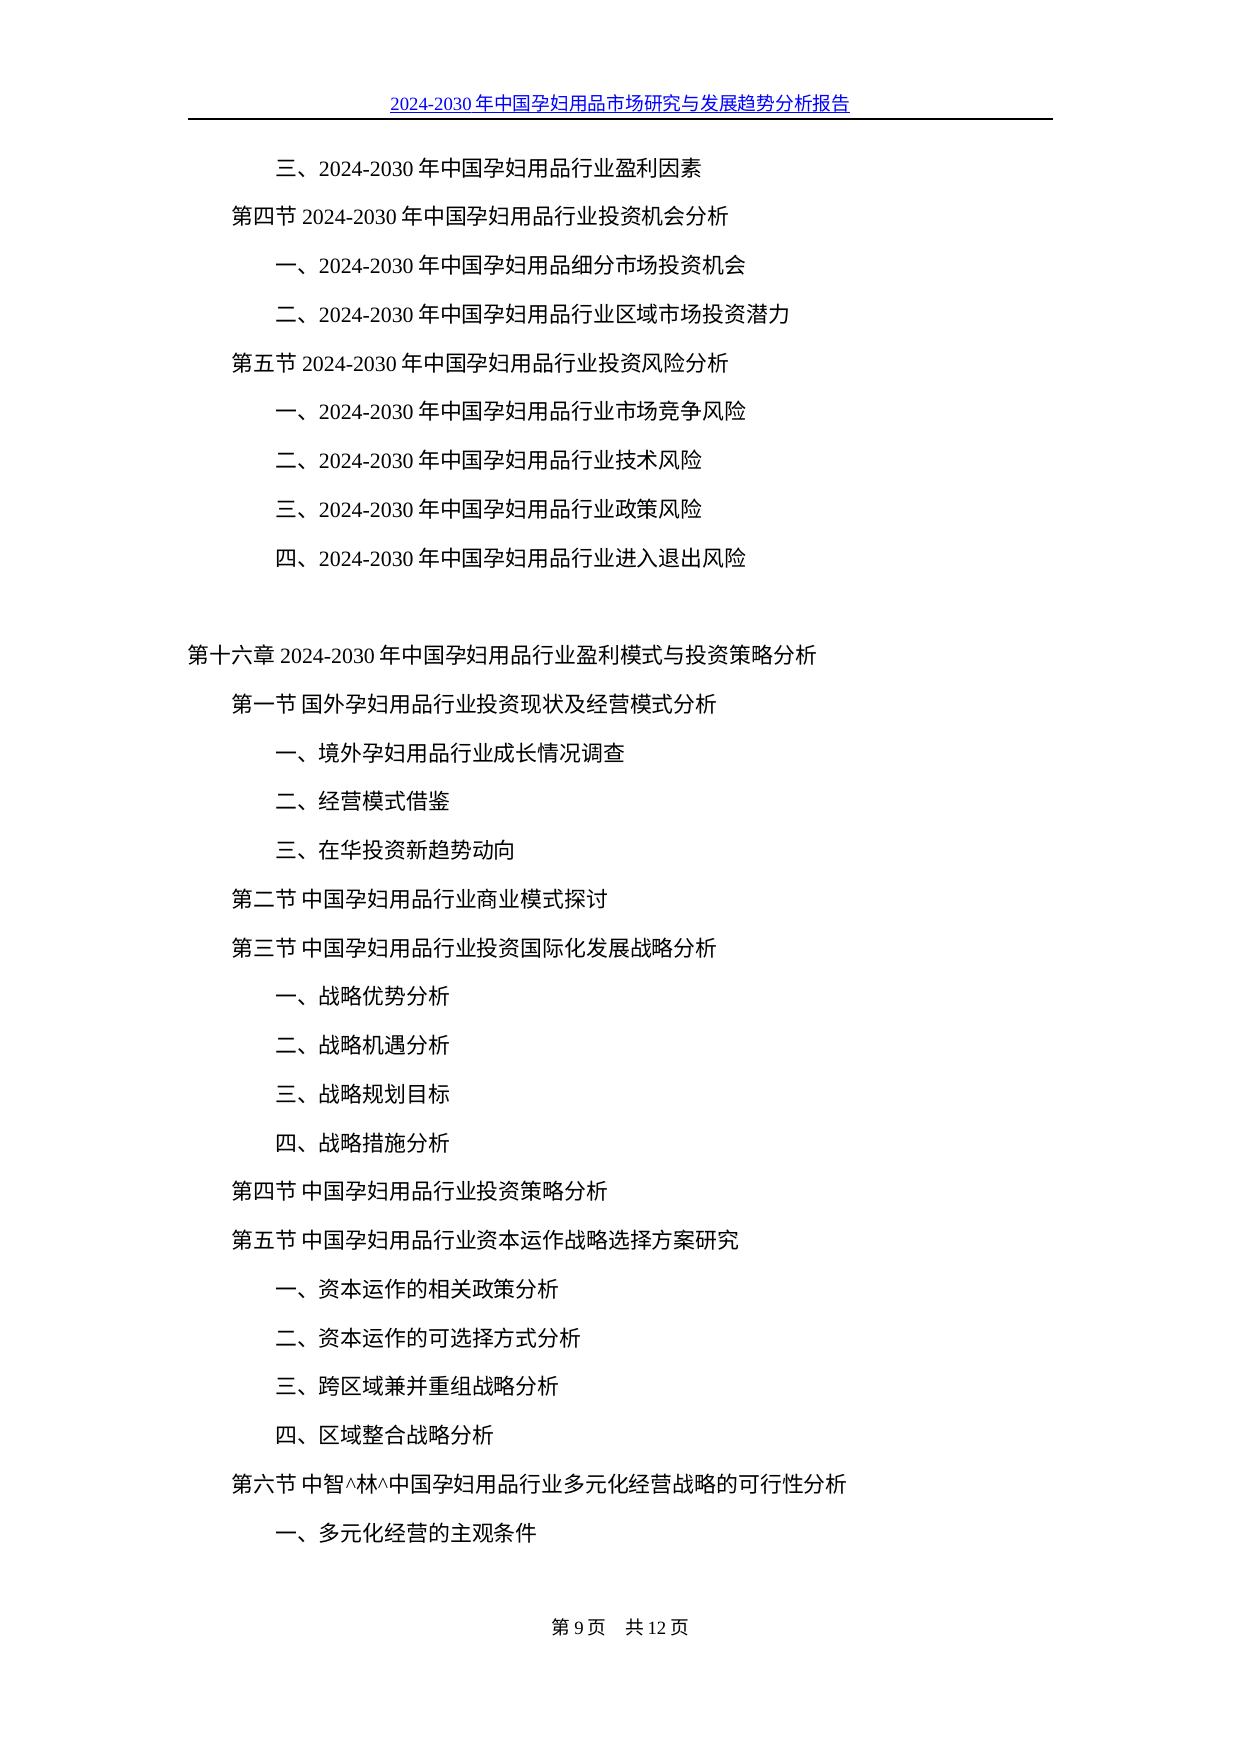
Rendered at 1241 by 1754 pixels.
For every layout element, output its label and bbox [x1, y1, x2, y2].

text [187, 150, 1053, 1548]
